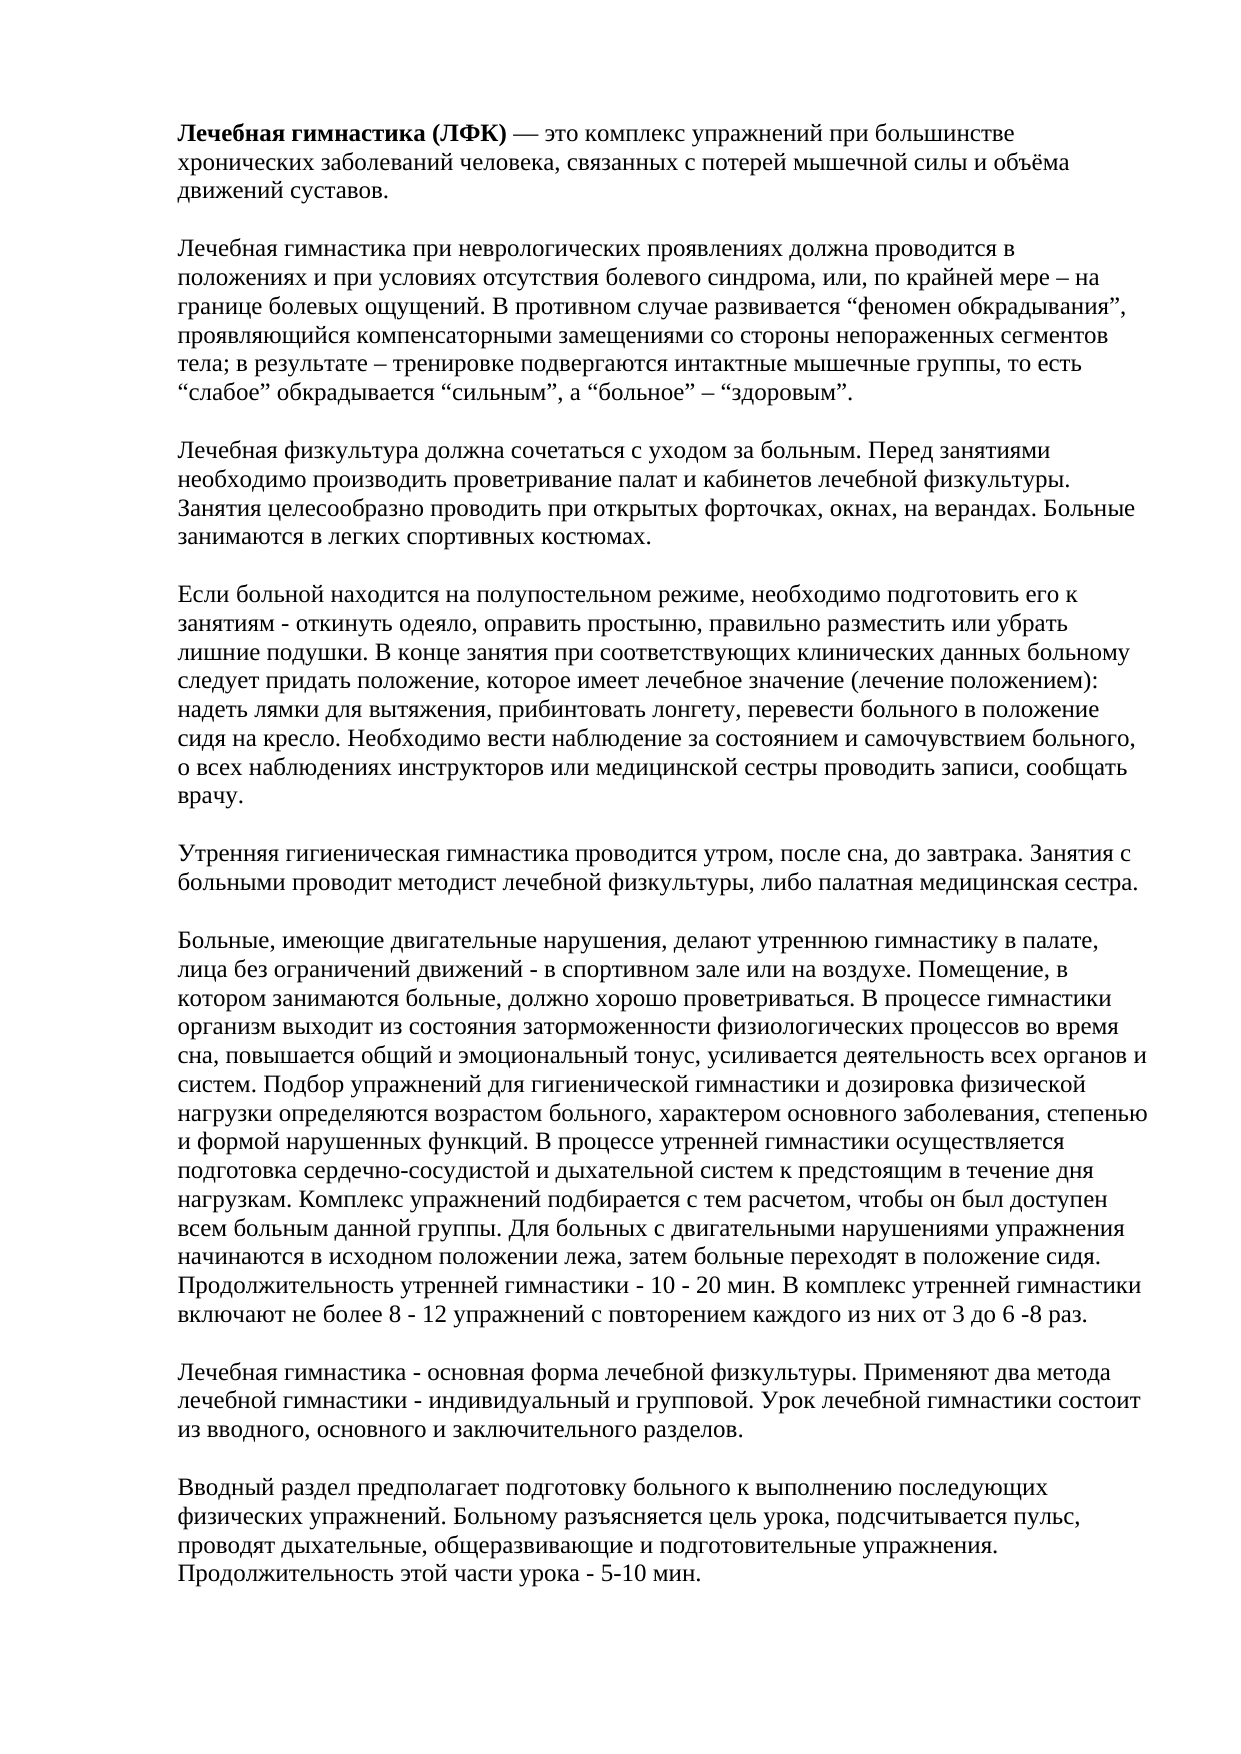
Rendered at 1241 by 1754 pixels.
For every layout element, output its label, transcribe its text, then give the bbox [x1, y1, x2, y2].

text Больные, имеющие двигательные нарушения, делают утреннюю гимнастику в палате, лица без ограничений движений - в спортивном зале или на воздухе. Помещение, в котором занимаются больные, должно хорошо проветриваться. В процессе гимнастики организм выходит из состояния заторможенности физиологических процессов во время сна, повышается общий и эмоциональный тонус, усиливается деятельность всех органов и систем. Подбор упражнений для гигиенической гимнастики и дозировка физической нагрузки определяются возрастом больного, характером основного заболевания, степенью и формой нарушенных функций. В процессе утренней гимнастики осуществляется подготовка сердечно-сосудистой и дыхательной систем к предстоящим в течение дня нагрузкам. Комплекс упражнений подбирается с тем расчетом, чтобы он был доступен всем больным данной группы. Для больных с двигательными нарушениями упражнения начинаются в исходном положении лежа, затем больные переходят в положение сидя. Продолжительность утренней гимнастики - 10 - 20 мин. В комплекс утренней гимнастики включают не более 8 - 12 упражнений с повторением каждого из них от 3 до 6 -8 раз. [177, 925, 1152, 1328]
text Лечебная гимнастика при неврологических проявлениях должна проводится в положениях и при условиях отсутствия болевого синдрома, или, по крайней мере – на границе болевых ощущений. В противном случае развивается “феномен обкрадывания”, проявляющийся компенсаторными замещениями со стороны непораженных сегментов тела; в результате – тренировке подвергаются интактные мышечные группы, то есть “слабое” обкрадывается “сильным”, а “больное” – “здоровым”. [177, 233, 1152, 406]
text Лечебная гимнастика (ЛФК) — это комплекс упражнений при большинстве хронических заболеваний человека, связанных с потерей мышечной силы и объёма движений суставов. [177, 118, 1152, 204]
text Вводный раздел предполагает подготовку больного к выполнению последующих физических упражнений. Больному разъясняется цель урока, подсчитывается пульс, проводят дыхательные, общеразвивающие и подготовительные упражнения. Продолжительность этой части урока - 5-10 мин. [177, 1472, 1152, 1587]
text Если больной находится на полупостельном режиме, необходимо подготовить его к занятиям - откинуть одеяло, оправить простыню, правильно разместить или убрать лишние подушки. В конце занятия при соответствующих клинических данных больному следует придать положение, которое имеет лечебное значение (лечение положением): надеть лямки для вытяжения, прибинтовать лонгету, перевести больного в положение сидя на кресло. Необходимо вести наблюдение за состоянием и самочувствием больного, о всех наблюдениях инструкторов или медицинской сестры проводить записи, сообщать врачу. [177, 579, 1152, 809]
text Лечебная физкультура должна сочетаться с уходом за больным. Перед занятиями необходимо производить проветривание палат и кабинетов лечебной физкультуры. Занятия целесообразно проводить при открытых форточках, окнах, на верандах. Больные занимаются в легких спортивных костюмах. [177, 435, 1152, 550]
text Утренняя гигиеническая гимнастика проводится утром, после сна, до завтрака. Занятия с больными проводит методист лечебной физкультуры, либо палатная медицинская сестра. [177, 838, 1152, 896]
text Лечебная гимнастика - основная форма лечебной физкультуры. Применяют два метода лечебной гимнастики - индивидуальный и групповой. Урок лечебной гимнастики состоит из вводного, основного и заключительного разделов. [177, 1357, 1152, 1443]
